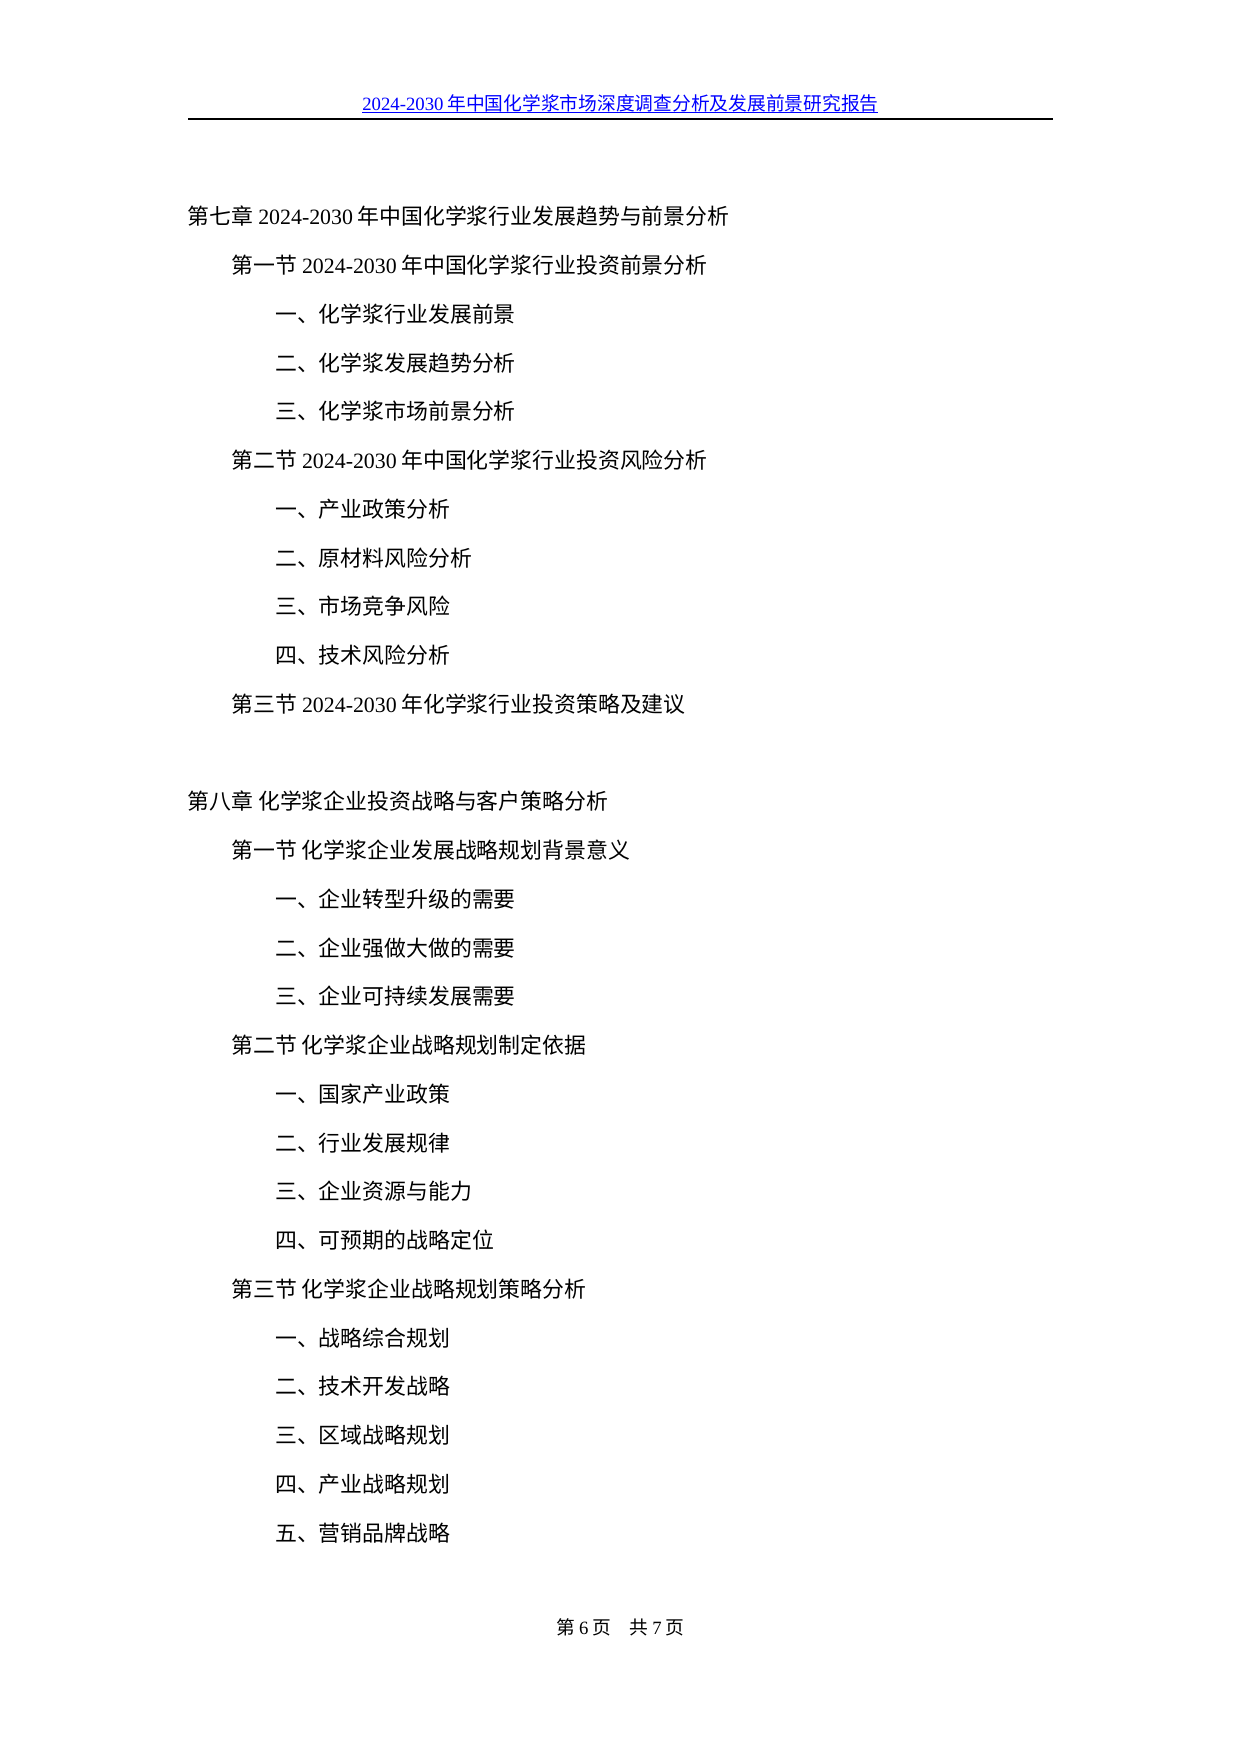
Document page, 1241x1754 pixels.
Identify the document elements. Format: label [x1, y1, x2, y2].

text [187, 150, 1053, 1548]
